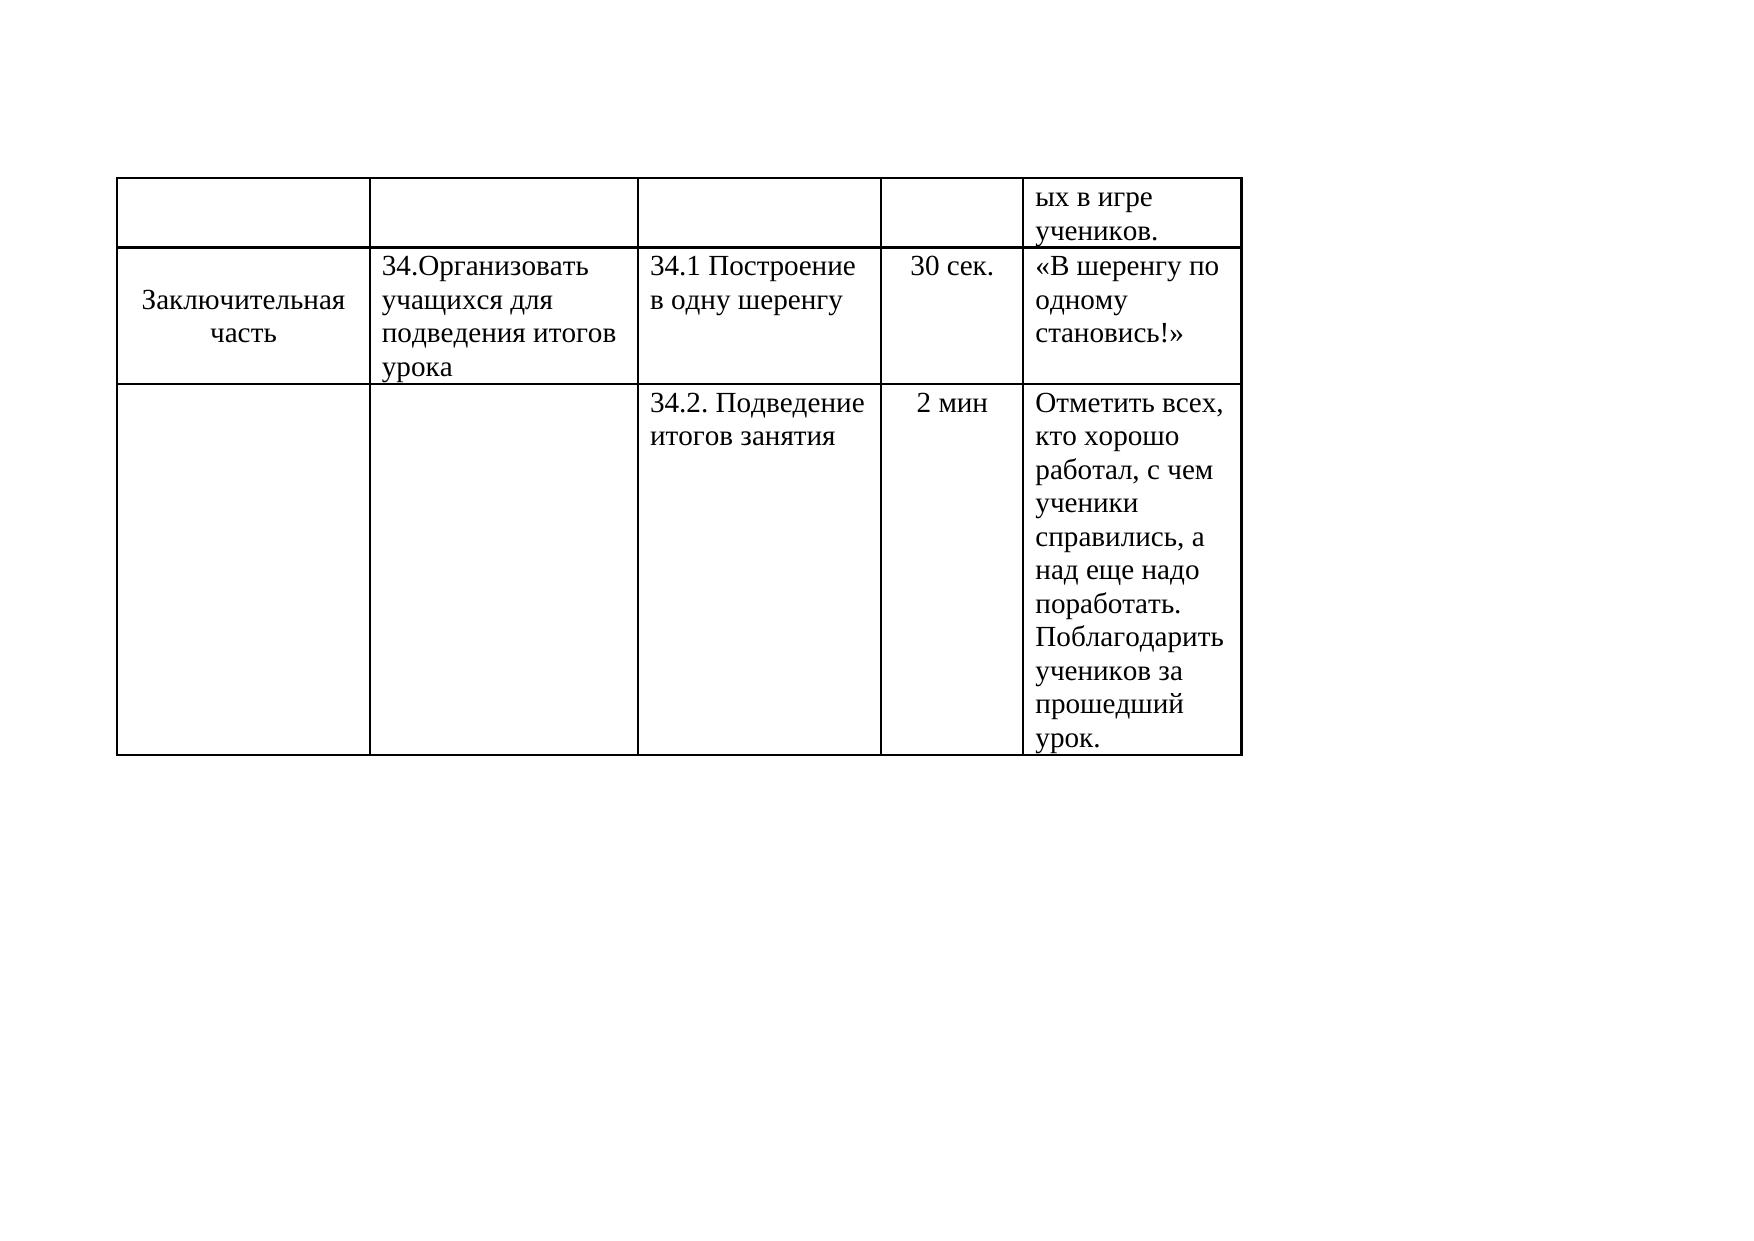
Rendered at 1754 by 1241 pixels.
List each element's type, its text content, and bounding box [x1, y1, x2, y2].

table_cell Отметить всех, кто хорошо работал, с чем ученики справились, а над еще надо поработать. Поблагодарить учеников за прошедший урок. [1024, 385, 1240, 754]
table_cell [371, 179, 637, 246]
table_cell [1024, 179, 1240, 246]
table_cell 34.1 Построение в одну шеренгу [639, 249, 880, 383]
table_cell [118, 385, 369, 754]
table_cell 30 сек. [882, 249, 1022, 383]
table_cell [882, 179, 1022, 246]
table_cell [371, 385, 637, 754]
table_cell 2 мин [882, 385, 1022, 754]
table_cell 34.2. Подведение итогов занятия [639, 385, 880, 754]
table_cell [118, 179, 369, 246]
table_cell «В шеренгу по одному становись!» [1024, 249, 1240, 383]
table_cell Заключительная часть [118, 249, 369, 383]
table_cell 34.Организовать учащихся для подведения итогов урока [371, 249, 637, 383]
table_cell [639, 179, 880, 246]
